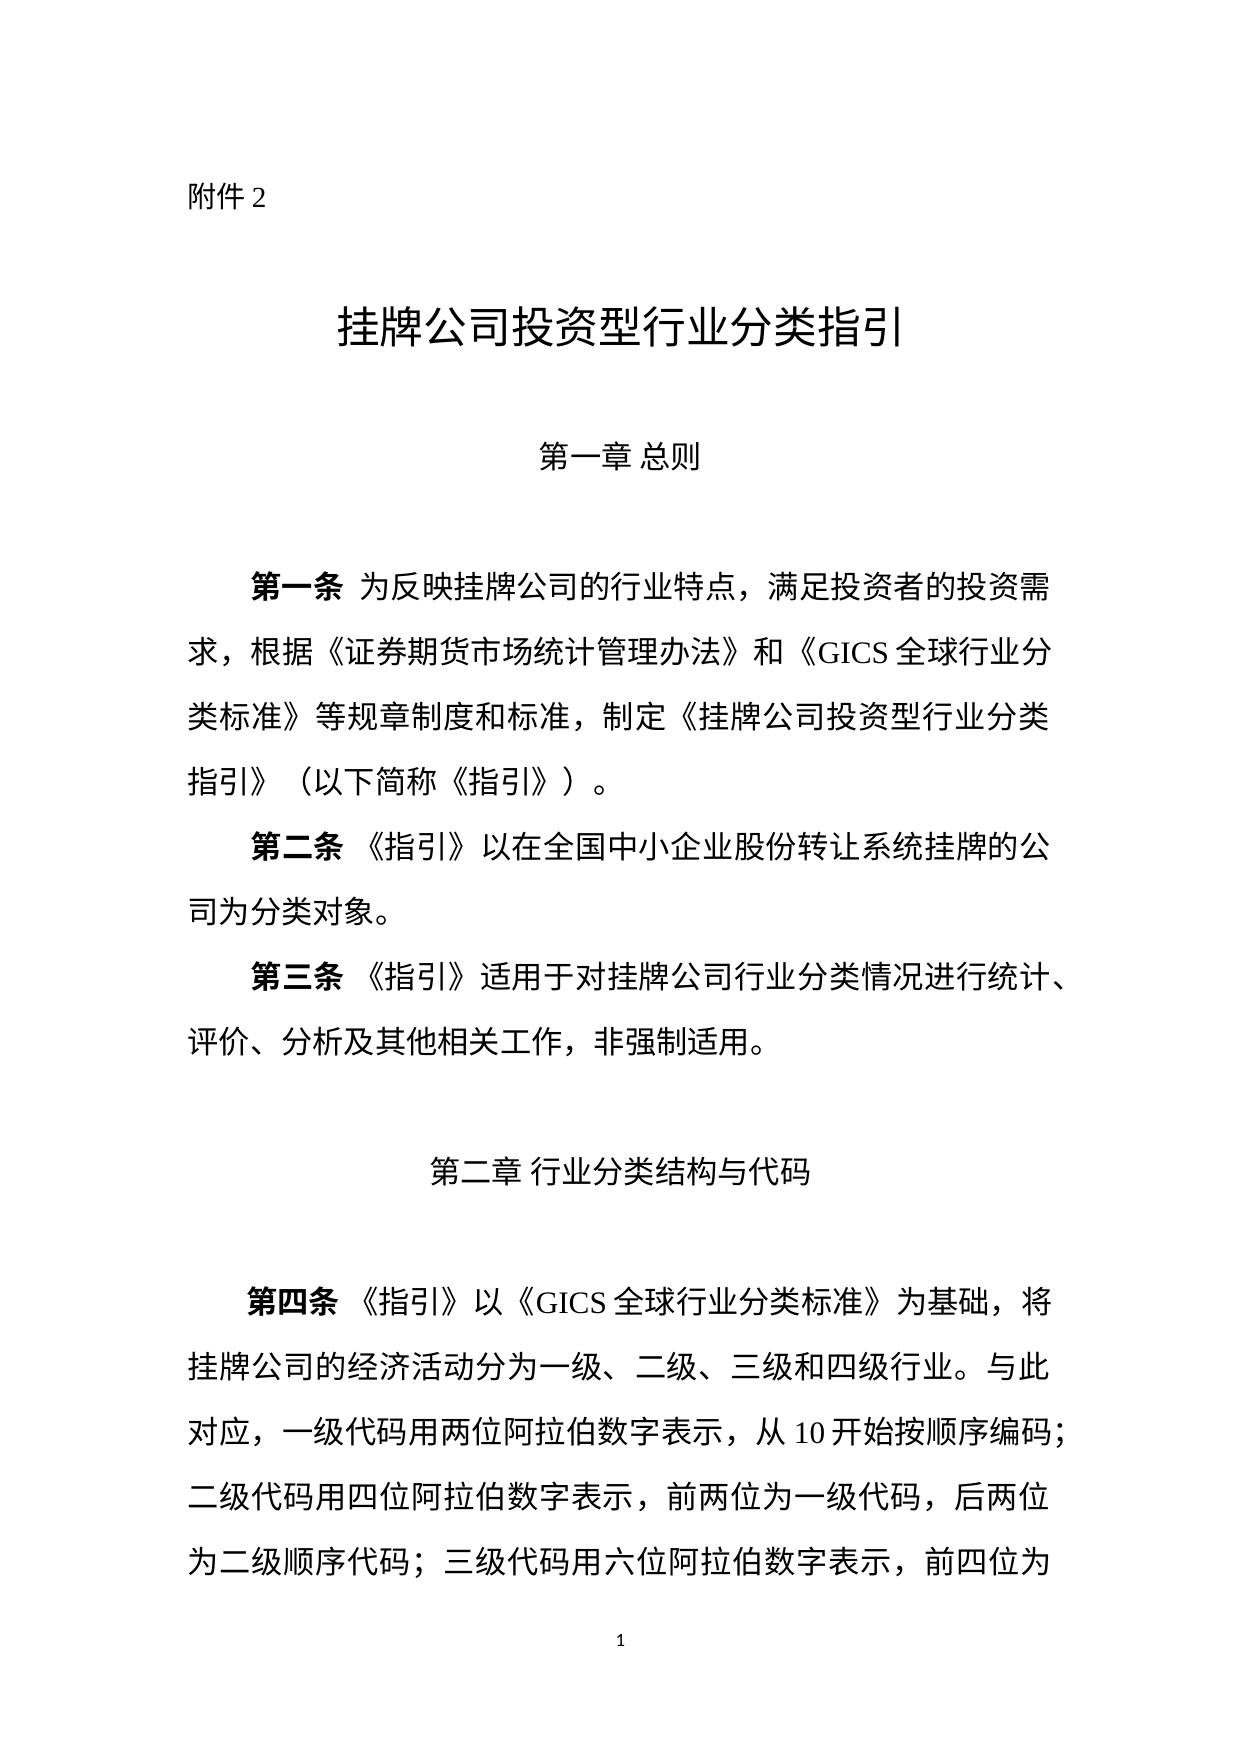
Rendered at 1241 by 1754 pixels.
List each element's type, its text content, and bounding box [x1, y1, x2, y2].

text 第一章 总则 [187, 422, 1053, 487]
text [187, 1267, 1053, 1592]
text 第一条 为反映挂牌公司的行业特点，满足投资者的投资需求，根据《证券期货市场统计管理办法》和《GICS全球行业分类标准》等规章制度和标准，制定《挂牌公司投资型行业分类指引》（以下简称《指引》）。 [187, 552, 1053, 812]
text 第三条 《指引》适用于对挂牌公司行业分类情况进行统计、评价、分析及其他相关工作，非强制适用。 [187, 942, 1053, 1072]
text 第二条 《指引》以在全国中小企业股份转让系统挂牌的公司为分类对象。 [187, 812, 1053, 942]
text 附件2 [187, 162, 1053, 227]
text 挂牌公司投资型行业分类指引 [187, 292, 1053, 357]
text 第二章 行业分类结构与代码 [187, 1137, 1053, 1202]
